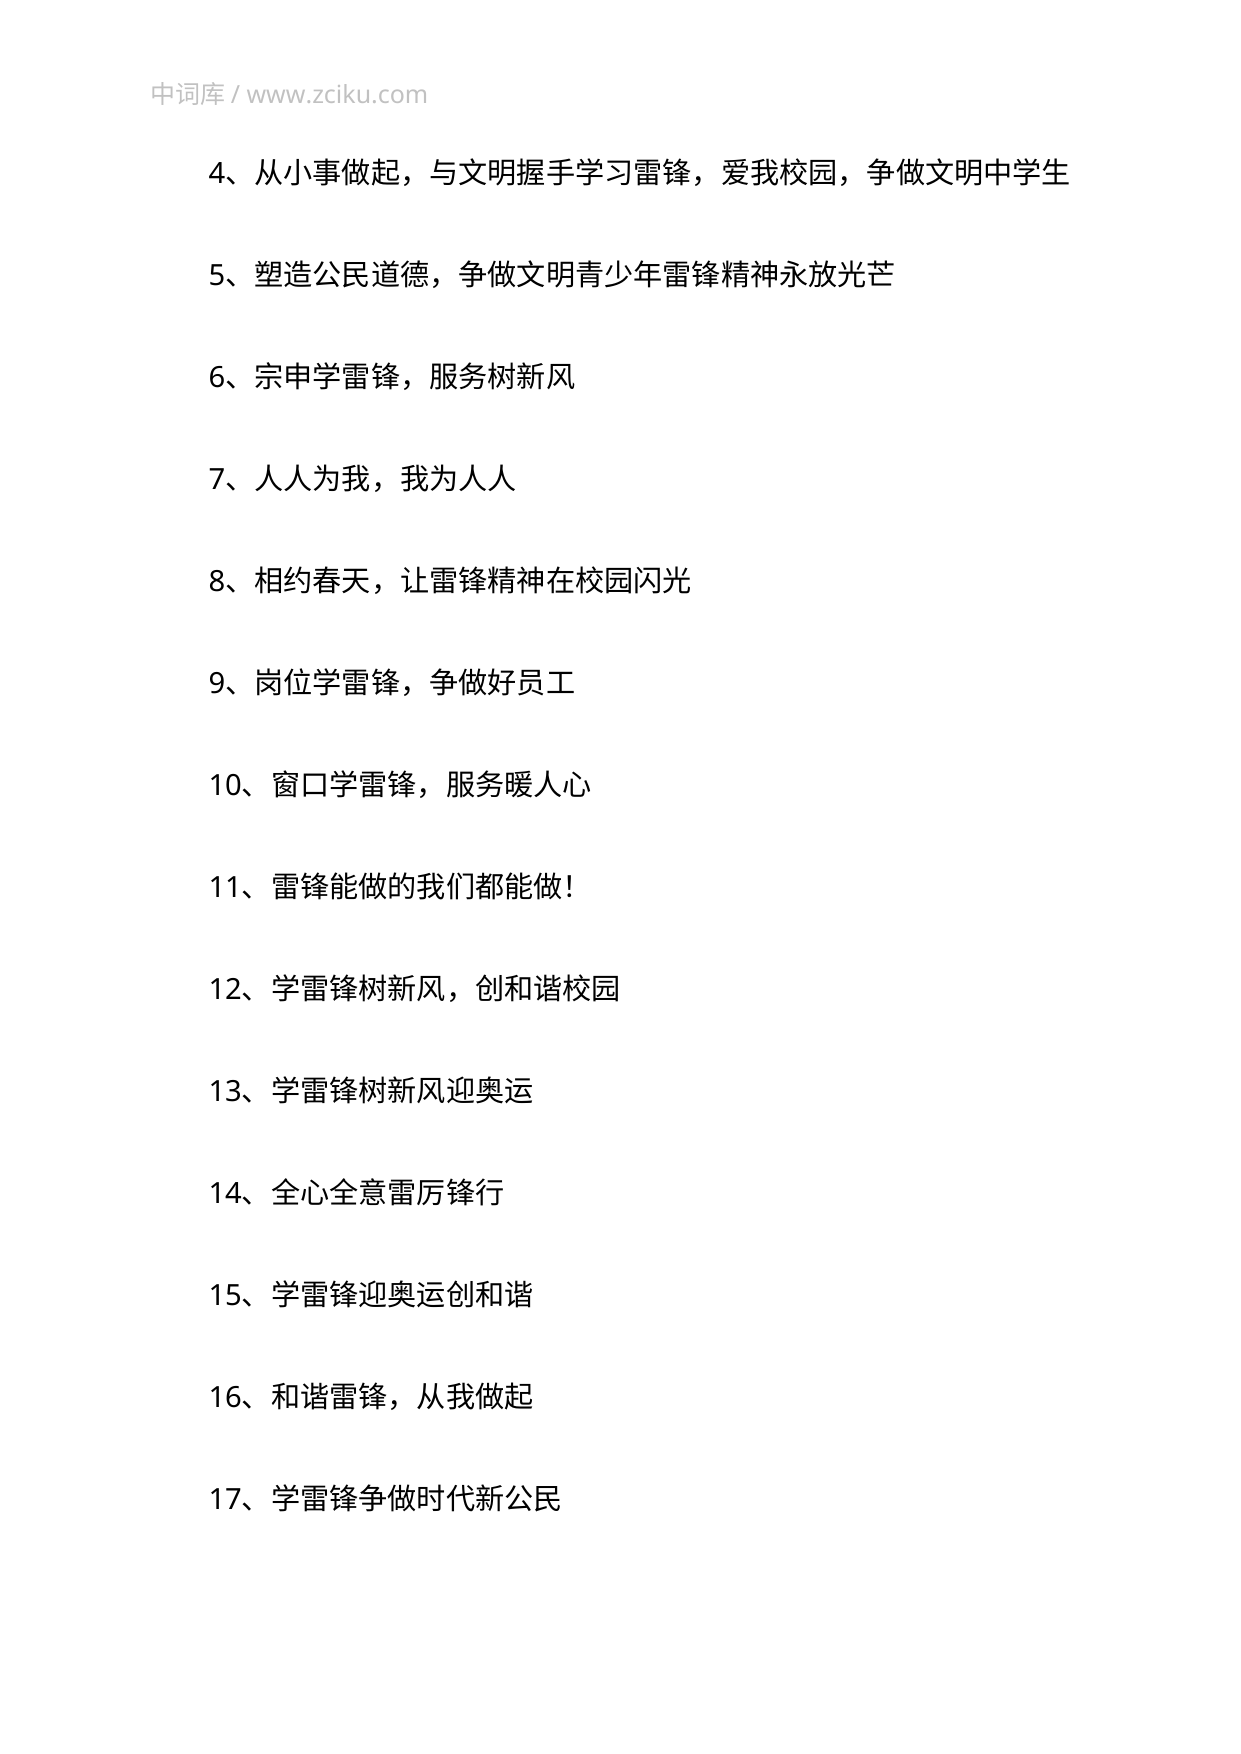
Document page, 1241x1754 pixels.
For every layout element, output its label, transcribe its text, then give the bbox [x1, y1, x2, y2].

text 10、窗口学雷锋，服务暖人心 [150, 762, 1090, 804]
text 16、和谐雷锋，从我做起 [150, 1374, 1090, 1416]
text 8、相约春天，让雷锋精神在校园闪光 [150, 558, 1090, 600]
text 14、全心全意雷厉锋行 [150, 1170, 1090, 1212]
text 12、学雷锋树新风，创和谐校园 [150, 966, 1090, 1008]
text 17、学雷锋争做时代新公民 [150, 1476, 1090, 1518]
text 5、塑造公民道德，争做文明青少年雷锋精神永放光芒 [150, 252, 1090, 294]
text 13、学雷锋树新风迎奥运 [150, 1068, 1090, 1110]
text 9、岗位学雷锋，争做好员工 [150, 660, 1090, 702]
text 11、雷锋能做的我们都能做！ [150, 864, 1090, 906]
text 6、宗申学雷锋，服务树新风 [150, 354, 1090, 396]
text 7、人人为我，我为人人 [150, 456, 1090, 498]
text 15、学雷锋迎奥运创和谐 [150, 1272, 1090, 1314]
text 4、从小事做起，与文明握手学习雷锋，爱我校园，争做文明中学生 [150, 150, 1090, 192]
